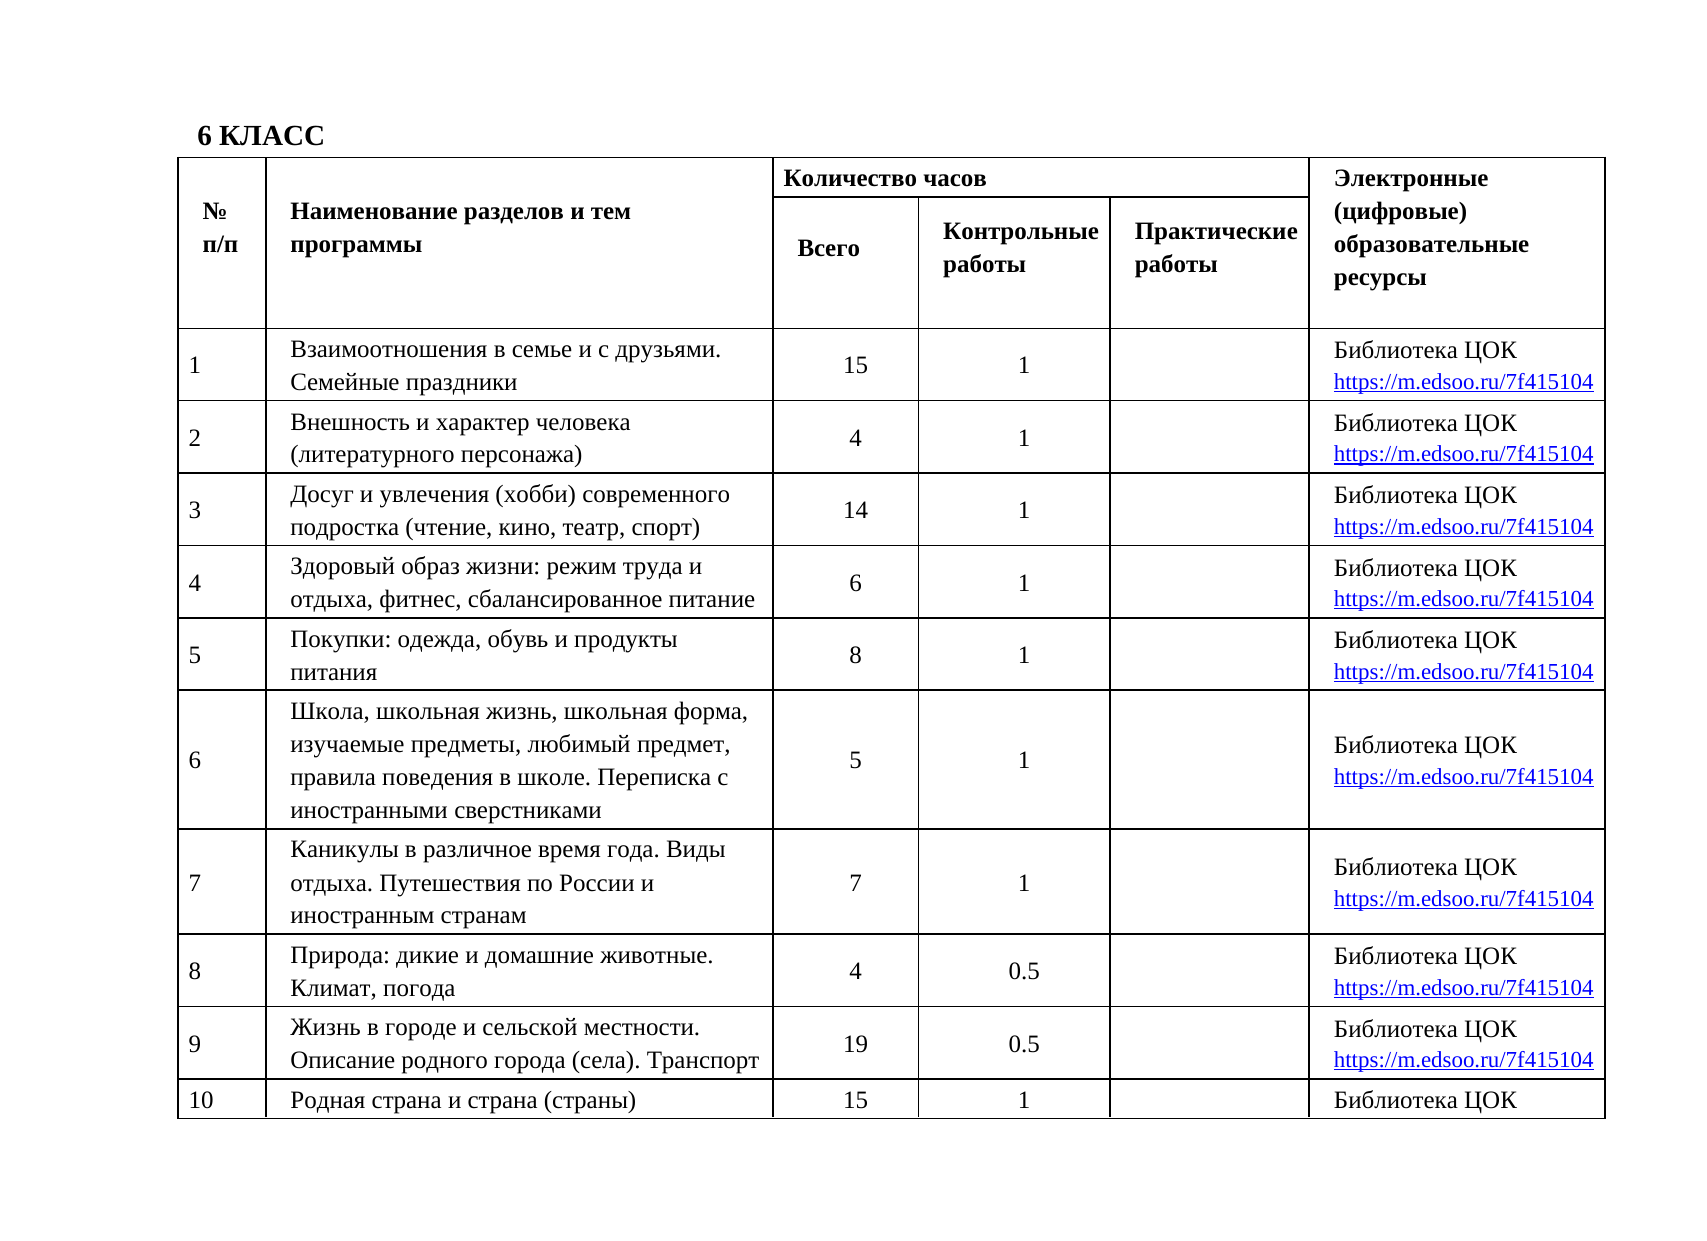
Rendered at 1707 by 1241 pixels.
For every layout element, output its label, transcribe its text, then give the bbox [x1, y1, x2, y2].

table_cell 8 [774, 619, 918, 689]
table_cell 1 [919, 619, 1109, 689]
table_cell 4 [179, 546, 265, 617]
table_cell 0.5 [919, 1007, 1109, 1078]
table_cell 7 [774, 830, 918, 933]
table_cell Досуг и увлечения (хобби) современного подростка (чтение, кино, театр, спорт) [267, 474, 772, 544]
table_cell Библиотека ЦОК https://m.edsoo.ru/7f415104 [1310, 830, 1604, 933]
table_cell 2 [179, 401, 265, 472]
table_cell 9 [179, 1007, 265, 1078]
table_cell [1111, 329, 1308, 400]
table_cell Каникулы в различное время года. Виды отдыха. Путешествия по России и иностранным странам [267, 830, 772, 933]
table_cell 1 [919, 401, 1109, 472]
table_cell Взаимоотношения в семье и с друзьями. Семейные праздники [267, 329, 772, 400]
table_cell [1111, 619, 1308, 689]
table_cell 1 [919, 329, 1109, 400]
table_cell 7 [179, 830, 265, 933]
text 6 КЛАСС [190, 118, 1618, 152]
table_cell 10 [179, 1080, 265, 1117]
table_cell Библиотека ЦОК https://m.edsoo.ru/7f415104 [1310, 474, 1604, 544]
table_cell 8 [179, 935, 265, 1006]
table_cell 1 [919, 691, 1109, 828]
table_cell [1111, 1080, 1308, 1117]
table_cell Жизнь в городе и сельской местности. Описание родного города (села). Транспорт [267, 1007, 772, 1078]
table_cell Библиотека ЦОК https://m.edsoo.ru/7f415104 [1310, 619, 1604, 689]
table_cell Библиотека ЦОК https://m.edsoo.ru/7f415104 [1310, 546, 1604, 617]
table_cell Природа: дикие и домашние животные. Климат, погода [267, 935, 772, 1006]
table_cell 1 [179, 329, 265, 400]
table_cell 1 [919, 474, 1109, 544]
table_cell 0.5 [919, 935, 1109, 1006]
table_cell Здоровый образ жизни: режим труда и отдыха, фитнес, сбалансированное питание [267, 546, 772, 617]
table_cell Библиотека ЦОК https://m.edsoo.ru/7f415104 [1310, 935, 1604, 1006]
table_cell 14 [774, 474, 918, 544]
table_cell Школа, школьная жизнь, школьная форма, изучаемые предметы, любимый предмет, правила поведения в школе. Переписка с иностранными сверстниками [267, 691, 772, 828]
table_cell [1111, 691, 1308, 828]
table_cell [1111, 401, 1308, 472]
table_cell 5 [179, 619, 265, 689]
table_cell 5 [774, 691, 918, 828]
table_cell Библиотека ЦОК https://m.edsoo.ru/7f415104 [1310, 691, 1604, 828]
table_cell 6 [179, 691, 265, 828]
table_cell 19 [774, 1007, 918, 1078]
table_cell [1310, 1080, 1604, 1117]
table_cell 1 [919, 546, 1109, 617]
table_header № п/п [179, 158, 265, 327]
table_cell Покупки: одежда, обувь и продукты питания [267, 619, 772, 689]
table_cell 15 [774, 1080, 918, 1117]
table_cell [1111, 546, 1308, 617]
table_cell 6 [774, 546, 918, 617]
table_header Электронные (цифровые) образовательные ресурсы [1310, 158, 1604, 327]
table_cell [1111, 474, 1308, 544]
table_cell [1111, 1007, 1308, 1078]
table_header Количество часов [774, 158, 1308, 196]
table_cell [1111, 935, 1308, 1006]
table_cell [267, 1080, 772, 1117]
table_cell 4 [774, 401, 918, 472]
table_header Наименование разделов и тем программы [267, 158, 772, 327]
table_cell 4 [774, 935, 918, 1006]
table_cell 15 [774, 329, 918, 400]
table_cell Контрольные работы [919, 198, 1109, 327]
table_cell Библиотека ЦОК https://m.edsoo.ru/7f415104 [1310, 329, 1604, 400]
table_cell Библиотека ЦОК https://m.edsoo.ru/7f415104 [1310, 1007, 1604, 1078]
table_cell Библиотека ЦОК https://m.edsoo.ru/7f415104 [1310, 401, 1604, 472]
table_cell Всего [774, 198, 918, 327]
table_cell 1 [919, 830, 1109, 933]
table_cell Практические работы [1111, 198, 1308, 327]
table_cell Внешность и характер человека (литературного персонажа) [267, 401, 772, 472]
table_cell 1 [919, 1080, 1109, 1117]
table_cell 3 [179, 474, 265, 544]
table_cell [1111, 830, 1308, 933]
